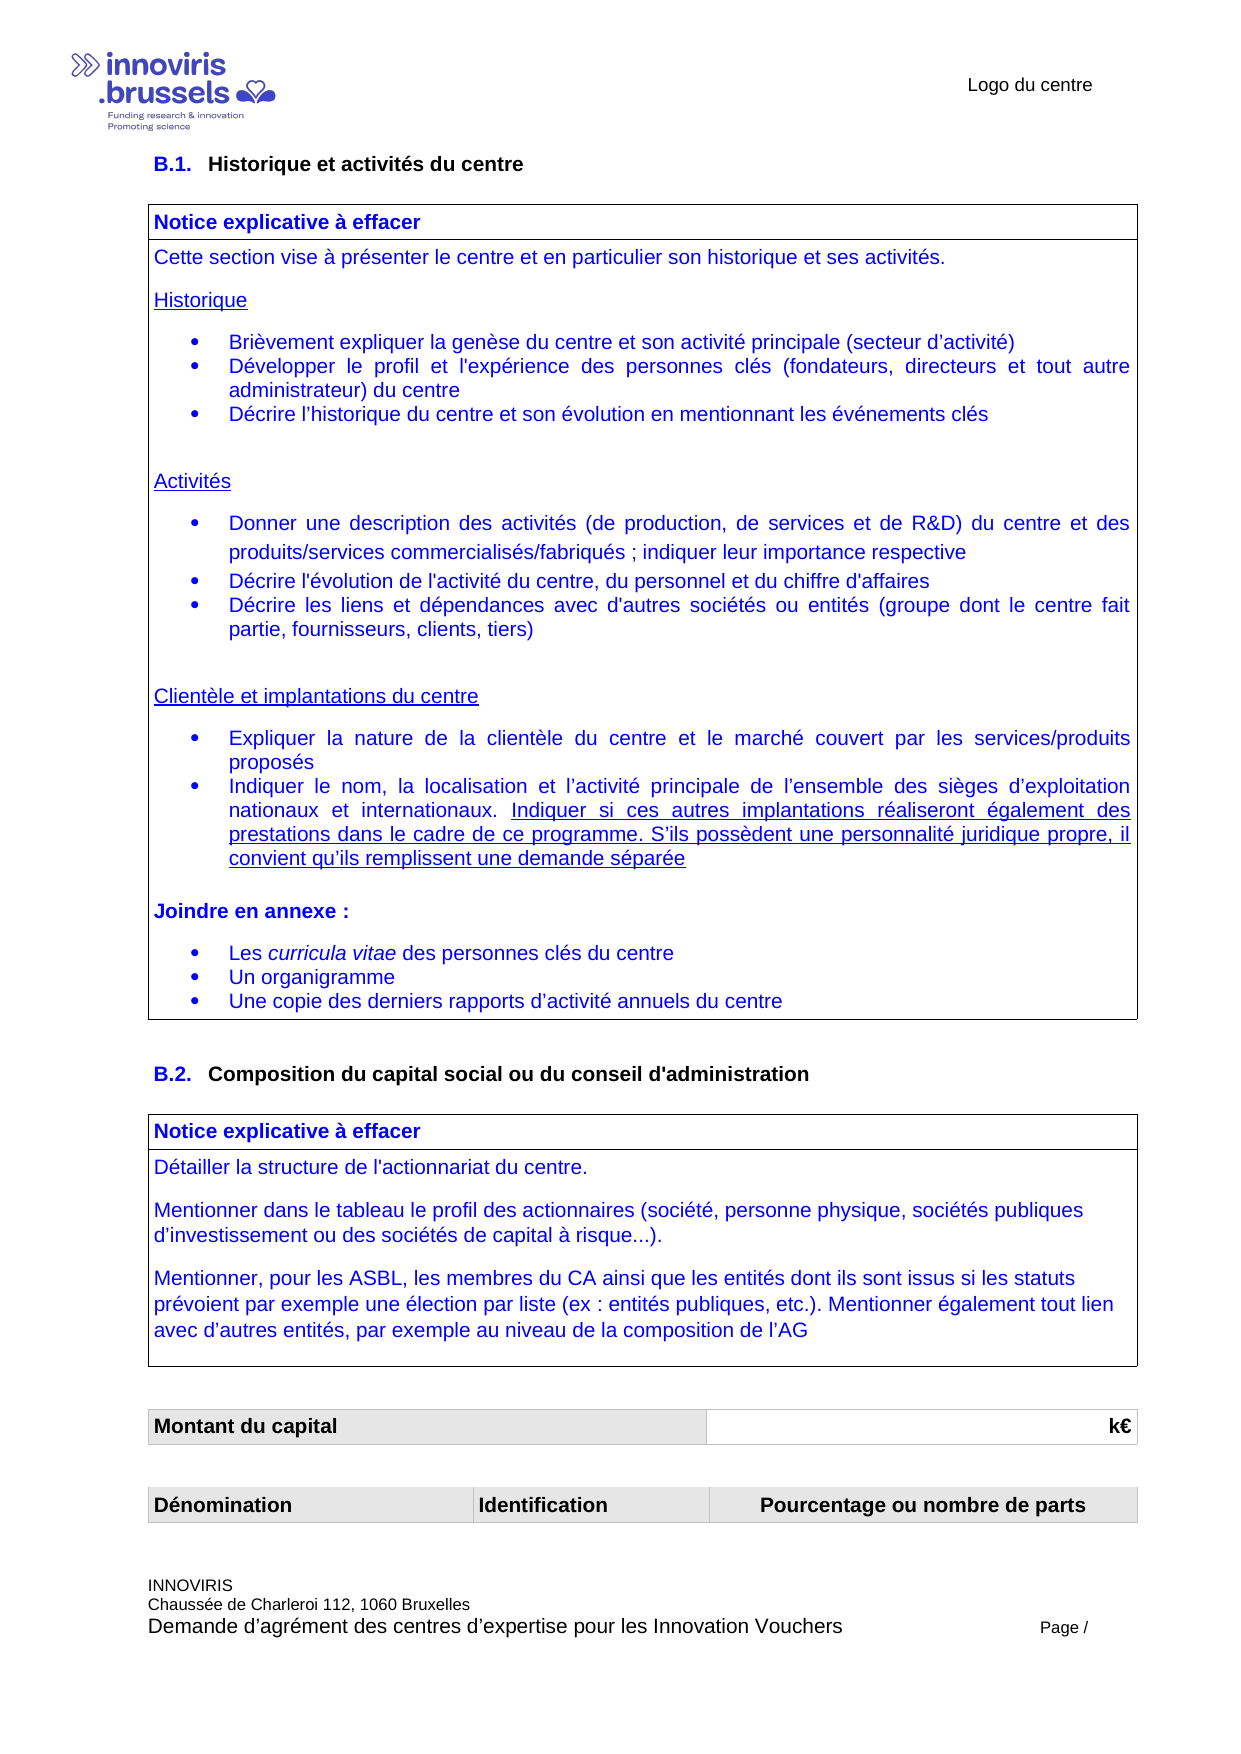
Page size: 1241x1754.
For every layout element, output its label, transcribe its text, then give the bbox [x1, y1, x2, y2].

table_header Pourcentage ou nombre de parts [710, 1487, 1137, 1522]
table_header Montant du capital [149, 1410, 706, 1444]
table_header Dénomination [149, 1487, 473, 1522]
table_header Notice explicative à effacer [149, 1115, 1137, 1149]
table_header k€ [707, 1410, 1137, 1444]
table_header Identification [474, 1487, 709, 1522]
subtitle Composition du capital social ou du conseil d'administration [148, 1062, 1092, 1112]
table_header Notice explicative à effacer [149, 205, 1137, 239]
table_cell Détailler la structure de l'actionnariat du centre. Mentionner dans le tableau le profil des actionnaires (société, personne physique, sociétés publiques d’investissement ou des sociétés de capital à risque...). Mentionner, pour les ASBL, les membres du CA ainsi que les entités dont ils sont issus si les statuts prévoient par exemple une élection par liste (ex : entités publiques, etc.). Mentionner également tout lien avec d’autres entités, par exemple au niveau de la composition de l’AG [149, 1150, 1137, 1366]
subtitle Historique et activités du centre [148, 152, 1092, 202]
picture [63, 36, 286, 131]
table_cell Cette section vise à présenter le centre et en particulier son historique et ses activités. Historique Brièvement expliquer la genèse du centre et son activité principale (secteur d’activité) Développer le profil et l'expérience des personnes clés (fondateurs, directeurs et tout autre administrateur) du centre Décrire l’historique du centre et son évolution en mentionnant les événements clés Activités Donner une description des activités (de production, de services et de R&D) du centre et des produits/services commercialisés/fabriqués ; indiquer leur importance respective Décrire l'évolution de l'activité du centre, du personnel et du chiffre d'affaires Décrire les liens et dépendances avec d'autres sociétés ou entités (groupe dont le centre fait partie, fournisseurs, clients, tiers) Clientèle et implantations du centre Expliquer la nature de la clientèle du centre et le marché couvert par les services/produits proposés Indiquer le nom, la localisation et l’activité principale de l’ensemble des sièges d’exploitation nationaux et internationaux. Indiquer si ces autres implantations réaliseront également des prestations dans le cadre de ce programme. S’ils possèdent une personnalité juridique propre, il convient qu’ils remplissent une demande séparée Joindre en annexe : Les curricula vitae des personnes clés du centre Un organigramme Une copie des derniers rapports d’activité annuels du centre [149, 240, 1137, 1019]
